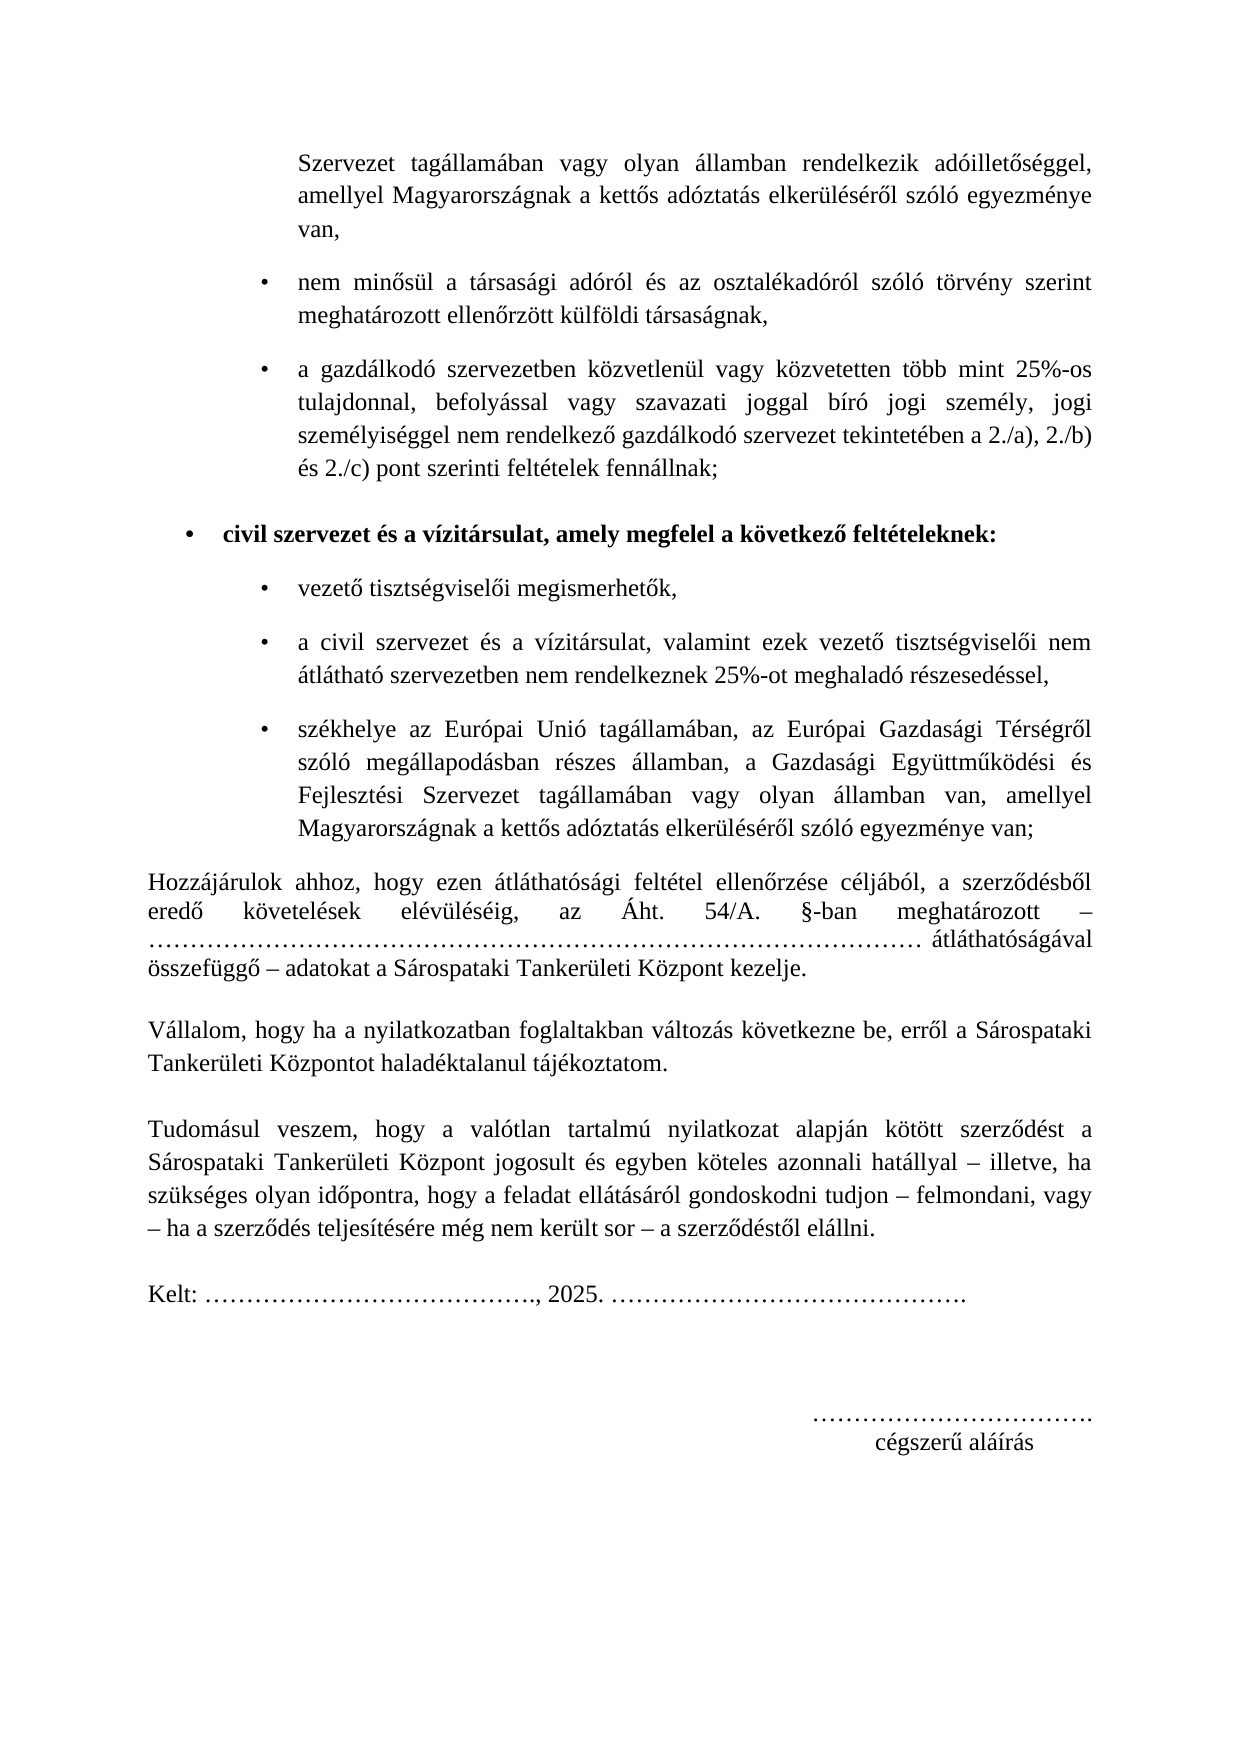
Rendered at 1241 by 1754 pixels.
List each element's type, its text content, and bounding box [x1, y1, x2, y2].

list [260, 148, 1093, 242]
text Kelt: …………………………………., 2025. ……………………………………. [148, 1279, 1093, 1308]
text Tudomásul veszem, hogy a valótlan tartalmú nyilatkozat alapján kötött szerződést a Sárospataki Tankerületi Központ jogosult és egyben köteles azonnali hatállyal – illetve, ha szükséges olyan időpontra, hogy a feladat ellátásáról gondoskodni tudjon – felmondani, vagy – ha a szerződés teljesítésére még nem került sor – a szerződéstől elállni. [148, 1114, 1093, 1242]
text cégszerű aláírás [148, 1427, 1093, 1456]
list székhelye az Európai Unió tagállamában, az Európai Gazdasági Térségről szóló megállapodásban részes államban, a Gazdasági Együttműködési és Fejlesztési Szervezet tagállamában vagy olyan államban van, amellyel Magyarországnak a kettős adóztatás elkerüléséről szóló egyezménye van; [260, 714, 1093, 842]
list civil szervezet és a vízitársulat, amely megfelel a következő feltételeknek: [185, 519, 1093, 548]
text Vállalom, hogy ha a nyilatkozatban foglaltakban változás következne be, erről a Sárospataki Tankerületi Központot haladéktalanul tájékoztatom. [148, 1015, 1093, 1077]
list a gazdálkodó szervezetben közvetlenül vagy közvetetten több mint 25%-os tulajdonnal, befolyással vagy szavazati joggal bíró jogi személy, jogi személyiséggel nem rendelkező gazdálkodó szervezet tekintetében a 2./a), 2./b) és 2./c) pont szerinti feltételek fennállnak; [260, 354, 1093, 482]
text Hozzájárulok ahhoz, hogy ezen átláthatósági feltétel ellenőrzése céljából, a szerződésből eredő követelések elévüléséig, az Áht. 54/A. §-ban meghatározott – ………………………………………………………………………………… átláthatóságával összefüggő – adatokat a Sárospataki Tankerületi Központ kezelje. [148, 867, 1093, 982]
text ……………………………. [148, 1398, 1093, 1427]
list vezető tisztségviselői megismerhetők, [260, 573, 1093, 602]
list nem minősül a társasági adóról és az osztalékadóról szóló törvény szerint meghatározott ellenőrzött külföldi társaságnak, [260, 267, 1093, 329]
list a civil szervezet és a vízitársulat, valamint ezek vezető tisztségviselői nem átlátható szervezetben nem rendelkeznek 25%-ot meghaladó részesedéssel, [260, 627, 1093, 689]
